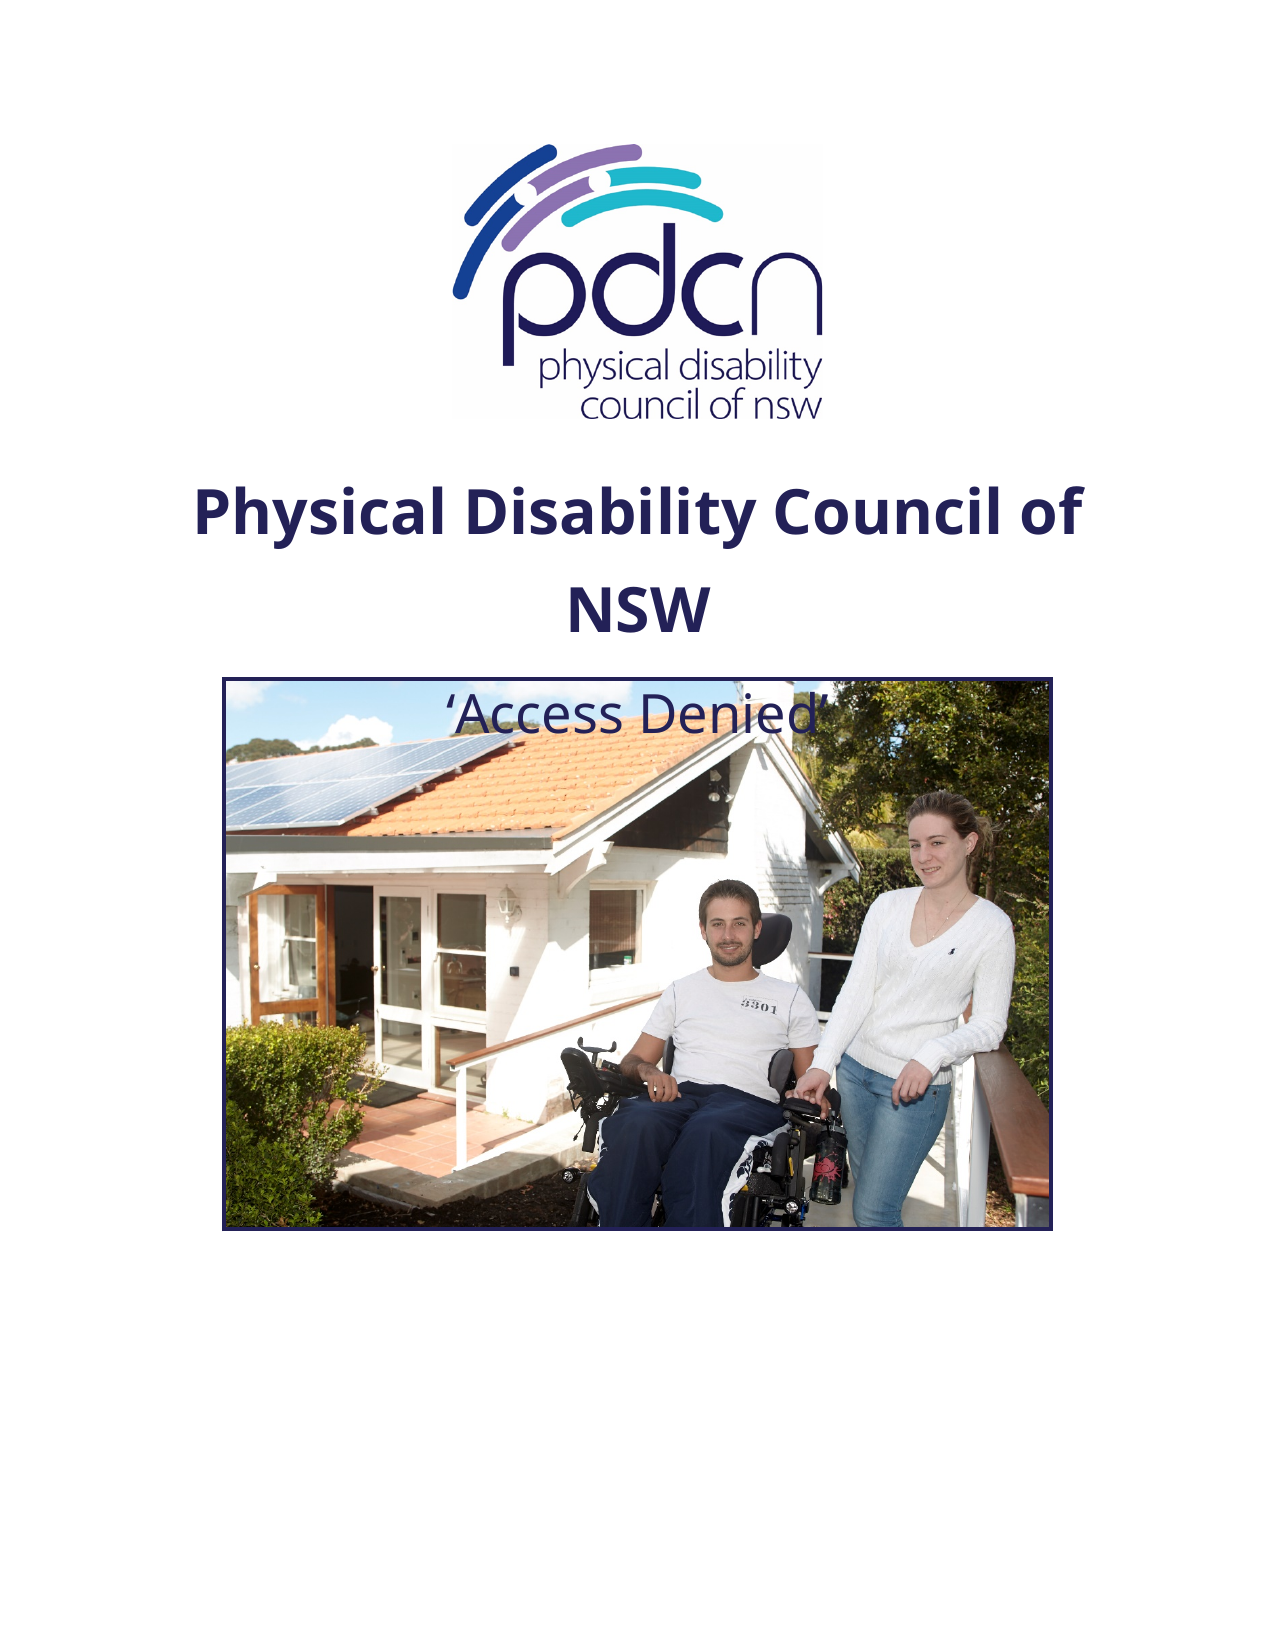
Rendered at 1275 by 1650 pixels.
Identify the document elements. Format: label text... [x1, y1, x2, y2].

picture [452, 144, 823, 419]
picture [226, 749, 1049, 1227]
title ‘Access Denied’ [150, 676, 1125, 749]
subtitle Physical Disability Council of NSW [150, 468, 1125, 651]
